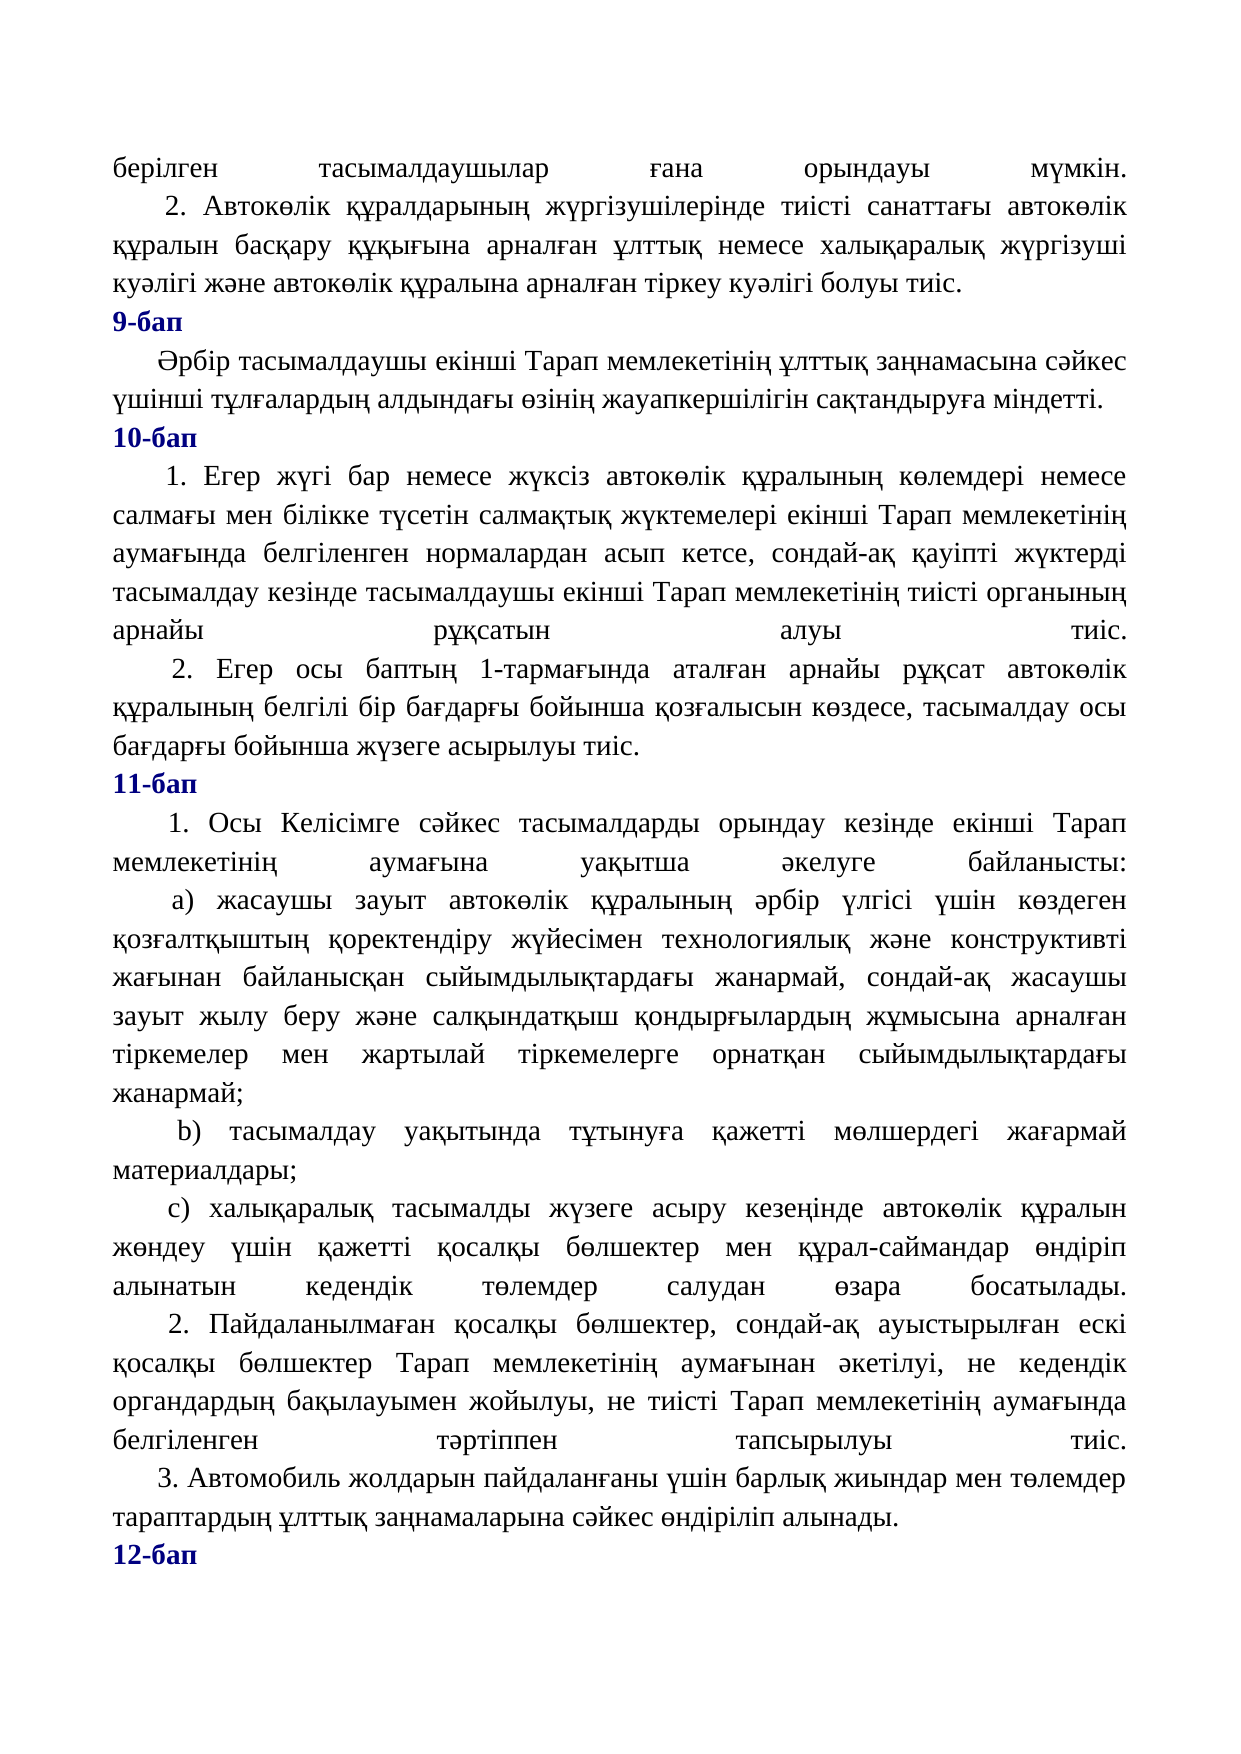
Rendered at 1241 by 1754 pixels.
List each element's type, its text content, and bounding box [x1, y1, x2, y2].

text 10-бап [112, 420, 1128, 453]
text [112, 150, 1128, 299]
text 12-бап [112, 1537, 1128, 1571]
text Әрбір тасымалдаушы екінші Тарап мемлекетінің ұлттық заңнамасына сәйкес үшінші тұлғалардың алдындағы өзінің жауапкершілігін сақтандыруға міндетті. [112, 343, 1128, 415]
text 1. Егер жүгі бар немесе жүксіз автокөлік құралының көлемдері немесе салмағы мен білікке түсетін салмақтық жүктемелері екінші Тарап мемлекетінің аумағында белгіленген нормалардан асып кетсе, сондай-ақ қауіпті жүктерді тасымалдау кезінде тасымалдаушы екінші Тарап мемлекетінің тиісті органының арнайы рұқсатын алуы тиіс. 2. Егер осы баптың 1-тармағында аталған арнайы рұқсат автокөлік құралының белгілі бір бағдарғы бойынша қозғалысын көздесе, тасымалдау осы бағдарғы бойынша жүзеге асырылуы тиіс. [112, 458, 1128, 762]
text 11-бап [112, 767, 1128, 800]
text 1. Осы Келісімге сәйкес тасымалдарды орындау кезінде екінші Тарап мемлекетінің аумағына уақытша әкелуге байланысты: а) жасаушы зауыт автокөлік құралының әрбір үлгісі үшін көздеген қозғалтқыштың қоректендіру жүйесімен технологиялық және конструктивті жағынан байланысқан сыйымдылықтардағы жанармай, сондай-ақ жасаушы зауыт жылу беру және салқындатқыш қондырғылардың жұмысына арналған тіркемелер мен жартылай тіркемелерге орнатқан сыйымдылықтардағы жанармай; b) тасымалдау уақытында тұтынуға қажетті мөлшердегі жағармай материалдары; с) халықаралық тасымалды жүзеге асыру кезеңінде автокөлік құралын жөндеу үшін қажетті қосалқы бөлшектер мен құрал-саймандар өндіріп алынатын кедендік төлемдер салудан өзара босатылады. 2. Пайдаланылмаған қосалқы бөлшектер, сондай-ақ ауыстырылған ескі қосалқы бөлшектер Тарап мемлекетінің аумағынан әкетілуі, не кедендік органдардың бақылауымен жойылуы, не тиісті Тарап мемлекетінің аумағында белгіленген тәртіппен тапсырылуы тиіс. 3. Автомобиль жолдарын пайдаланғаны үшін барлық жиындар мен төлемдер тараптардың ұлттық заңнамаларына сәйкес өндіріліп алынады. [112, 805, 1128, 1532]
text 9-бап [112, 304, 1128, 338]
